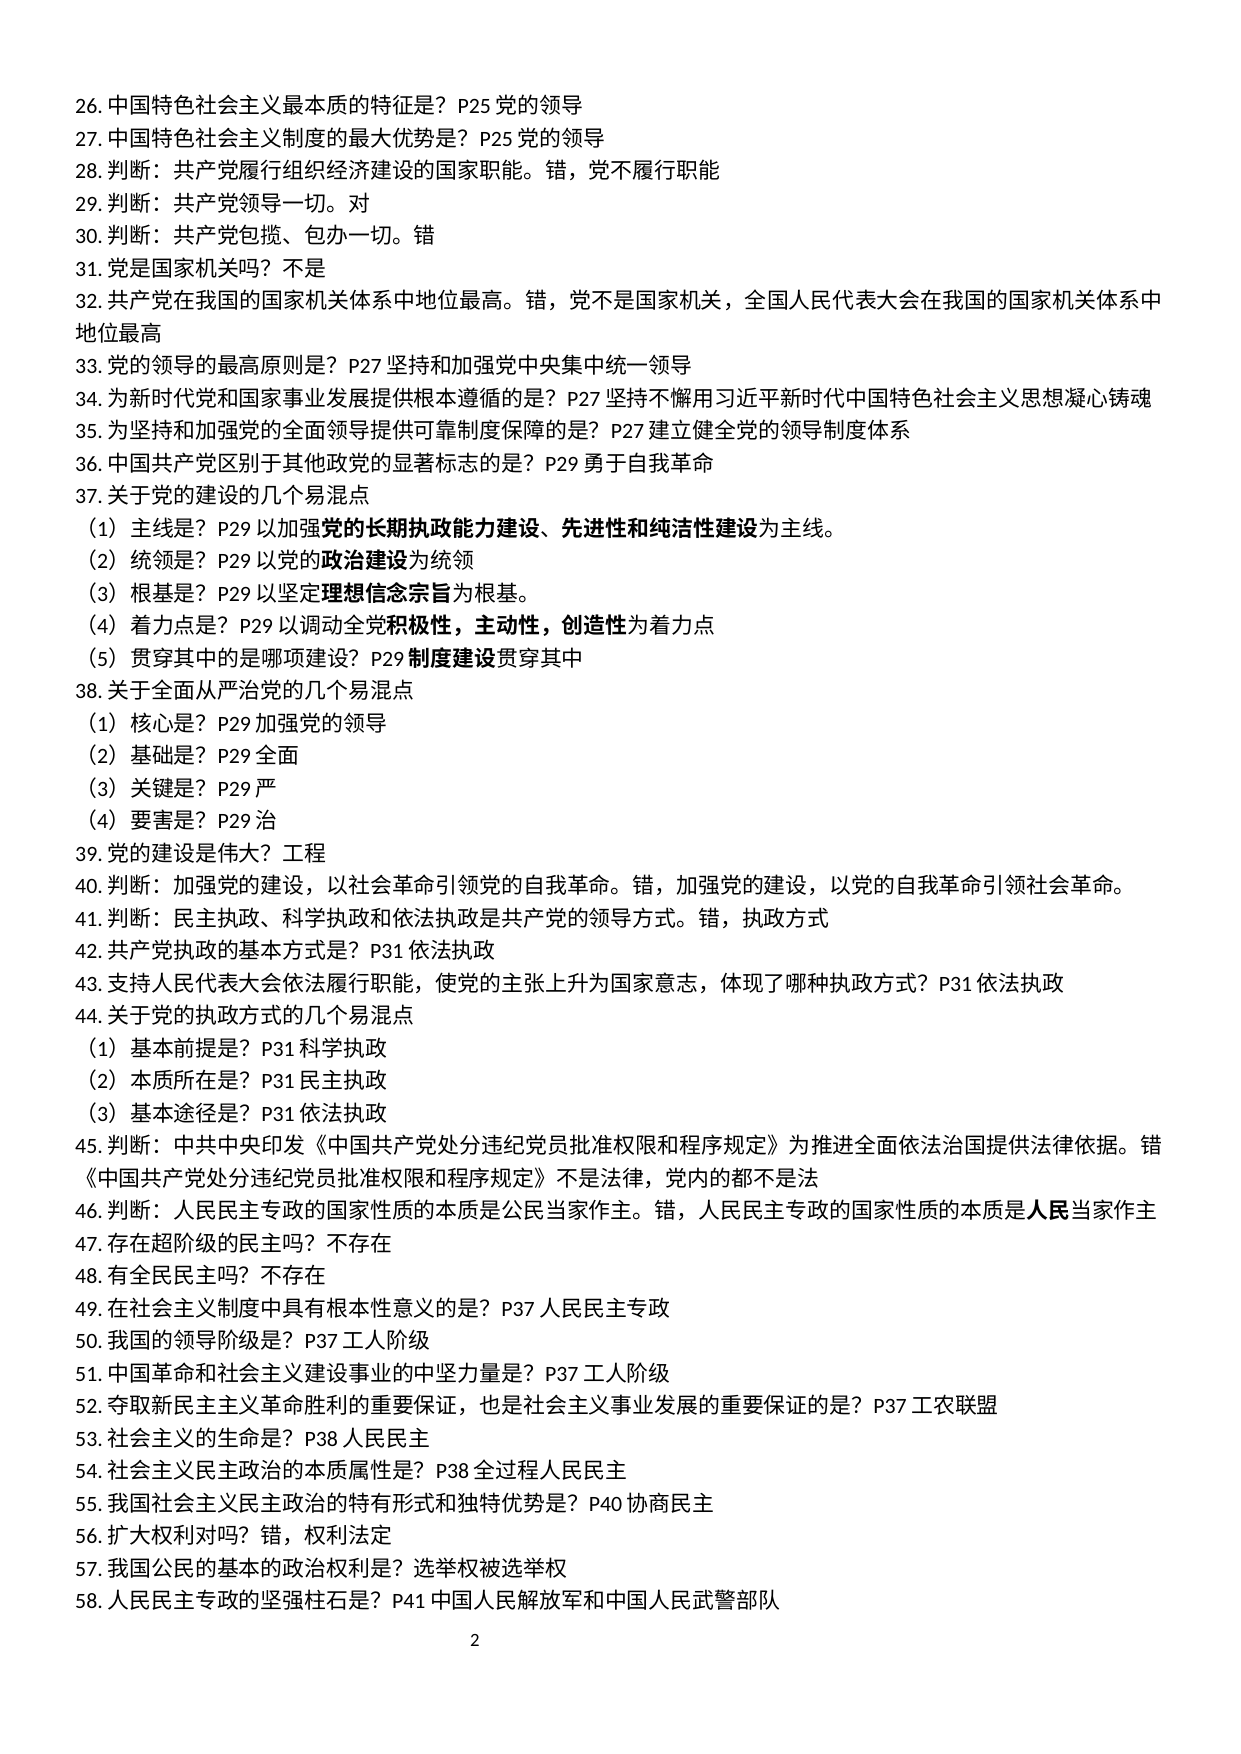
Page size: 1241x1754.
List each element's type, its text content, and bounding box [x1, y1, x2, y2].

list 主线是？P29以加强党的长期执政能力建设、先进性和纯洁性建设为主线。 [75, 510, 1165, 543]
list 统领是？P29以党的政治建设为统领 [75, 543, 1165, 575]
list 共产党在我国的国家机关体系中地位最高。错，党不是国家机关，全国人民代表大会在我国的国家机关体系中地位最高 [75, 283, 1165, 348]
list 关于全面从严治党的几个易混点 [75, 673, 1165, 705]
list 着力点是？P29以调动全党积极性，主动性，创造性为着力点 [75, 608, 1165, 640]
list 我国社会主义民主政治的特有形式和独特优势是？P40协商民主 [75, 1485, 1165, 1518]
list 判断：加强党的建设，以社会革命引领党的自我革命。错，加强党的建设，以党的自我革命引领社会革命。 [75, 868, 1165, 900]
list 为新时代党和国家事业发展提供根本遵循的是？P27坚持不懈用习近平新时代中国特色社会主义思想凝心铸魂 [75, 380, 1165, 413]
list 判断：共产党领导一切。对 [75, 185, 1165, 218]
list 共产党执政的基本方式是？P31依法执政 [75, 933, 1165, 965]
list 判断：共产党包揽、包办一切。错 [75, 218, 1165, 250]
list 在社会主义制度中具有根本性意义的是？P37人民民主专政 [75, 1290, 1165, 1323]
list 判断：民主执政、科学执政和依法执政是共产党的领导方式。错，执政方式 [75, 900, 1165, 933]
list 关于党的建设的几个易混点 [75, 478, 1165, 510]
list 为坚持和加强党的全面领导提供可靠制度保障的是？P27建立健全党的领导制度体系 [75, 413, 1165, 445]
list 社会主义民主政治的本质属性是？P38全过程人民民主 [75, 1453, 1165, 1485]
list 党是国家机关吗？不是 [75, 250, 1165, 283]
list 中国特色社会主义制度的最大优势是？P25党的领导 [75, 120, 1165, 153]
list 中国革命和社会主义建设事业的中坚力量是？P37工人阶级 [75, 1355, 1165, 1388]
list 中国特色社会主义最本质的特征是？P25党的领导 [75, 88, 1165, 120]
list 支持人民代表大会依法履行职能，使党的主张上升为国家意志，体现了哪种执政方式？P31依法执政 [75, 965, 1165, 998]
list 判断：中共中央印发《中国共产党处分违纪党员批准权限和程序规定》为推进全面依法治国提供法律依据。错《中国共产党处分违纪党员批准权限和程序规定》不是法律，党内的都不是法 [75, 1128, 1165, 1193]
list 关键是？P29严 [75, 770, 1165, 803]
list 判断：共产党履行组织经济建设的国家职能。错，党不履行职能 [75, 153, 1165, 185]
list 核心是？P29加强党的领导 [75, 705, 1165, 738]
list 要害是？P29治 [75, 803, 1165, 835]
list 党的领导的最高原则是？P27坚持和加强党中央集中统一领导 [75, 348, 1165, 380]
list 人民民主专政的坚强柱石是？P41中国人民解放军和中国人民武警部队 [75, 1583, 1165, 1615]
list 扩大权利对吗？错，权利法定 [75, 1518, 1165, 1550]
list 关于党的执政方式的几个易混点 [75, 998, 1165, 1030]
list 基本前提是？P31科学执政 [75, 1030, 1165, 1063]
list 社会主义的生命是？P38人民民主 [75, 1420, 1165, 1453]
list 夺取新民主主义革命胜利的重要保证，也是社会主义事业发展的重要保证的是？P37工农联盟 [75, 1388, 1165, 1420]
list 本质所在是？P31民主执政 [75, 1063, 1165, 1095]
list 判断：人民民主专政的国家性质的本质是公民当家作主。错，人民民主专政的国家性质的本质是人民当家作主 [75, 1193, 1165, 1225]
list 根基是？P29以坚定理想信念宗旨为根基。 [75, 575, 1165, 608]
list 有全民民主吗？不存在 [75, 1258, 1165, 1290]
list 我国的领导阶级是？P37工人阶级 [75, 1323, 1165, 1355]
list 存在超阶级的民主吗？不存在 [75, 1225, 1165, 1258]
list 党的建设是伟大？工程 [75, 835, 1165, 868]
list 基础是？P29全面 [75, 738, 1165, 770]
list 基本途径是？P31依法执政 [75, 1095, 1165, 1128]
list 中国共产党区别于其他政党的显著标志的是？P29勇于自我革命 [75, 445, 1165, 478]
list 我国公民的基本的政治权利是？选举权被选举权 [75, 1550, 1165, 1583]
list 贯穿其中的是哪项建设？P29制度建设贯穿其中 [75, 640, 1165, 673]
